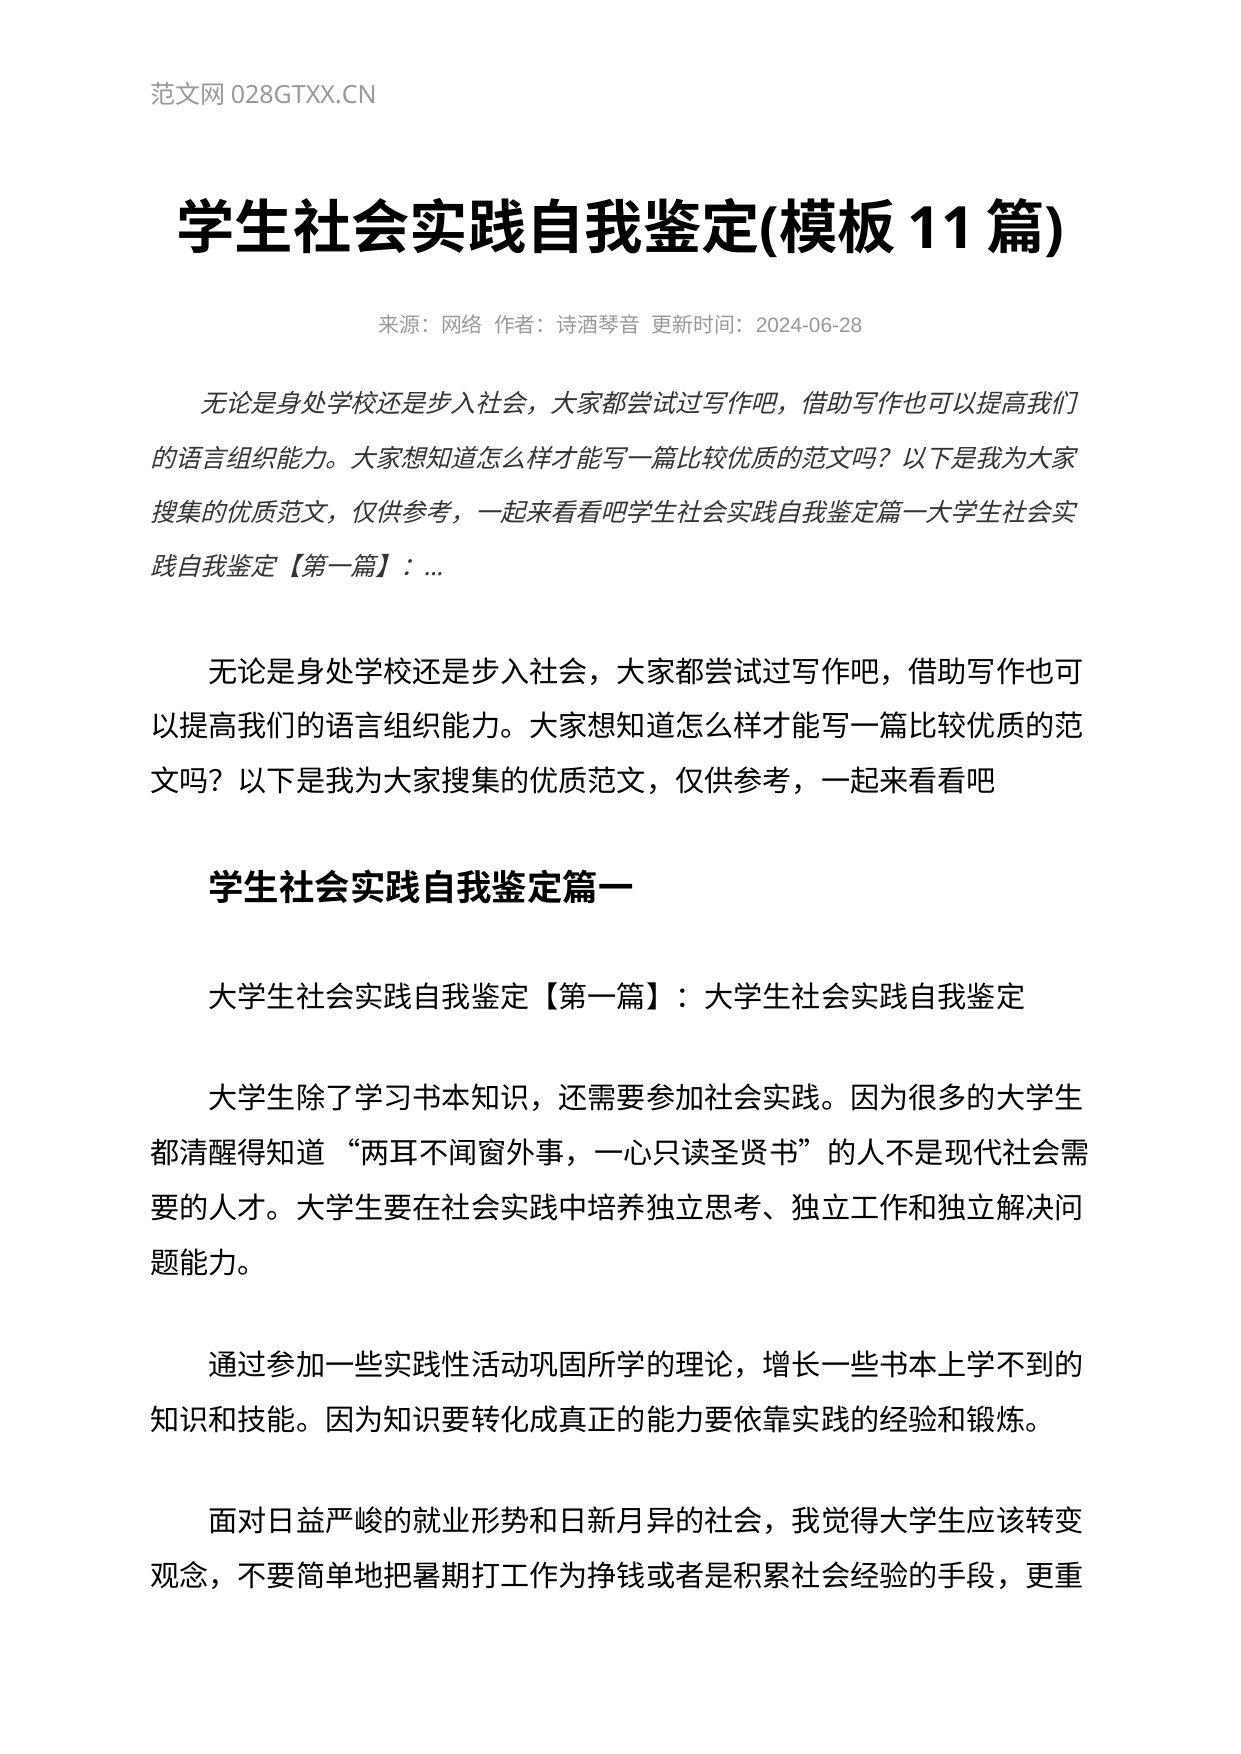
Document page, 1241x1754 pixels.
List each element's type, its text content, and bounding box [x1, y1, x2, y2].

subtitle 学生社会实践自我鉴定(模板11篇) [150, 181, 1090, 266]
text 来源：网络 作者：诗酒琴音 更新时间：2024-06-28 [150, 313, 1090, 337]
text 无论是身处学校还是步入社会，大家都尝试过写作吧，借助写作也可以提高我们的语言组织能力。大家想知道怎么样才能写一篇比较优质的范文吗？以下是我为大家搜集的优质范文，仅供参考，一起来看看吧学生社会实践自我鉴定篇一大学生社会实践自我鉴定【第一篇】：... [150, 384, 1090, 583]
text 大学生除了学习书本知识，还需要参加社会实践。因为很多的大学生都清醒得知道 “两耳不闻窗外事，一心只读圣贤书”的人不是现代社会需要的人才。大学生要在社会实践中培养独立思考、独立工作和独立解决问题能力。 [150, 1075, 1090, 1282]
text 学生社会实践自我鉴定篇一 [150, 860, 1090, 911]
text 通过参加一些实践性活动巩固所学的理论，增长一些书本上学不到的知识和技能。因为知识要转化成真正的能力要依靠实践的经验和锻炼。 [150, 1341, 1090, 1438]
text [150, 1498, 1090, 1595]
text 大学生社会实践自我鉴定【第一篇】：大学生社会实践自我鉴定 [150, 973, 1090, 1015]
text 无论是身处学校还是步入社会，大家都尝试过写作吧，借助写作也可以提高我们的语言组织能力。大家想知道怎么样才能写一篇比较优质的范文吗？以下是我为大家搜集的优质范文，仅供参考，一起来看看吧 [150, 648, 1090, 800]
